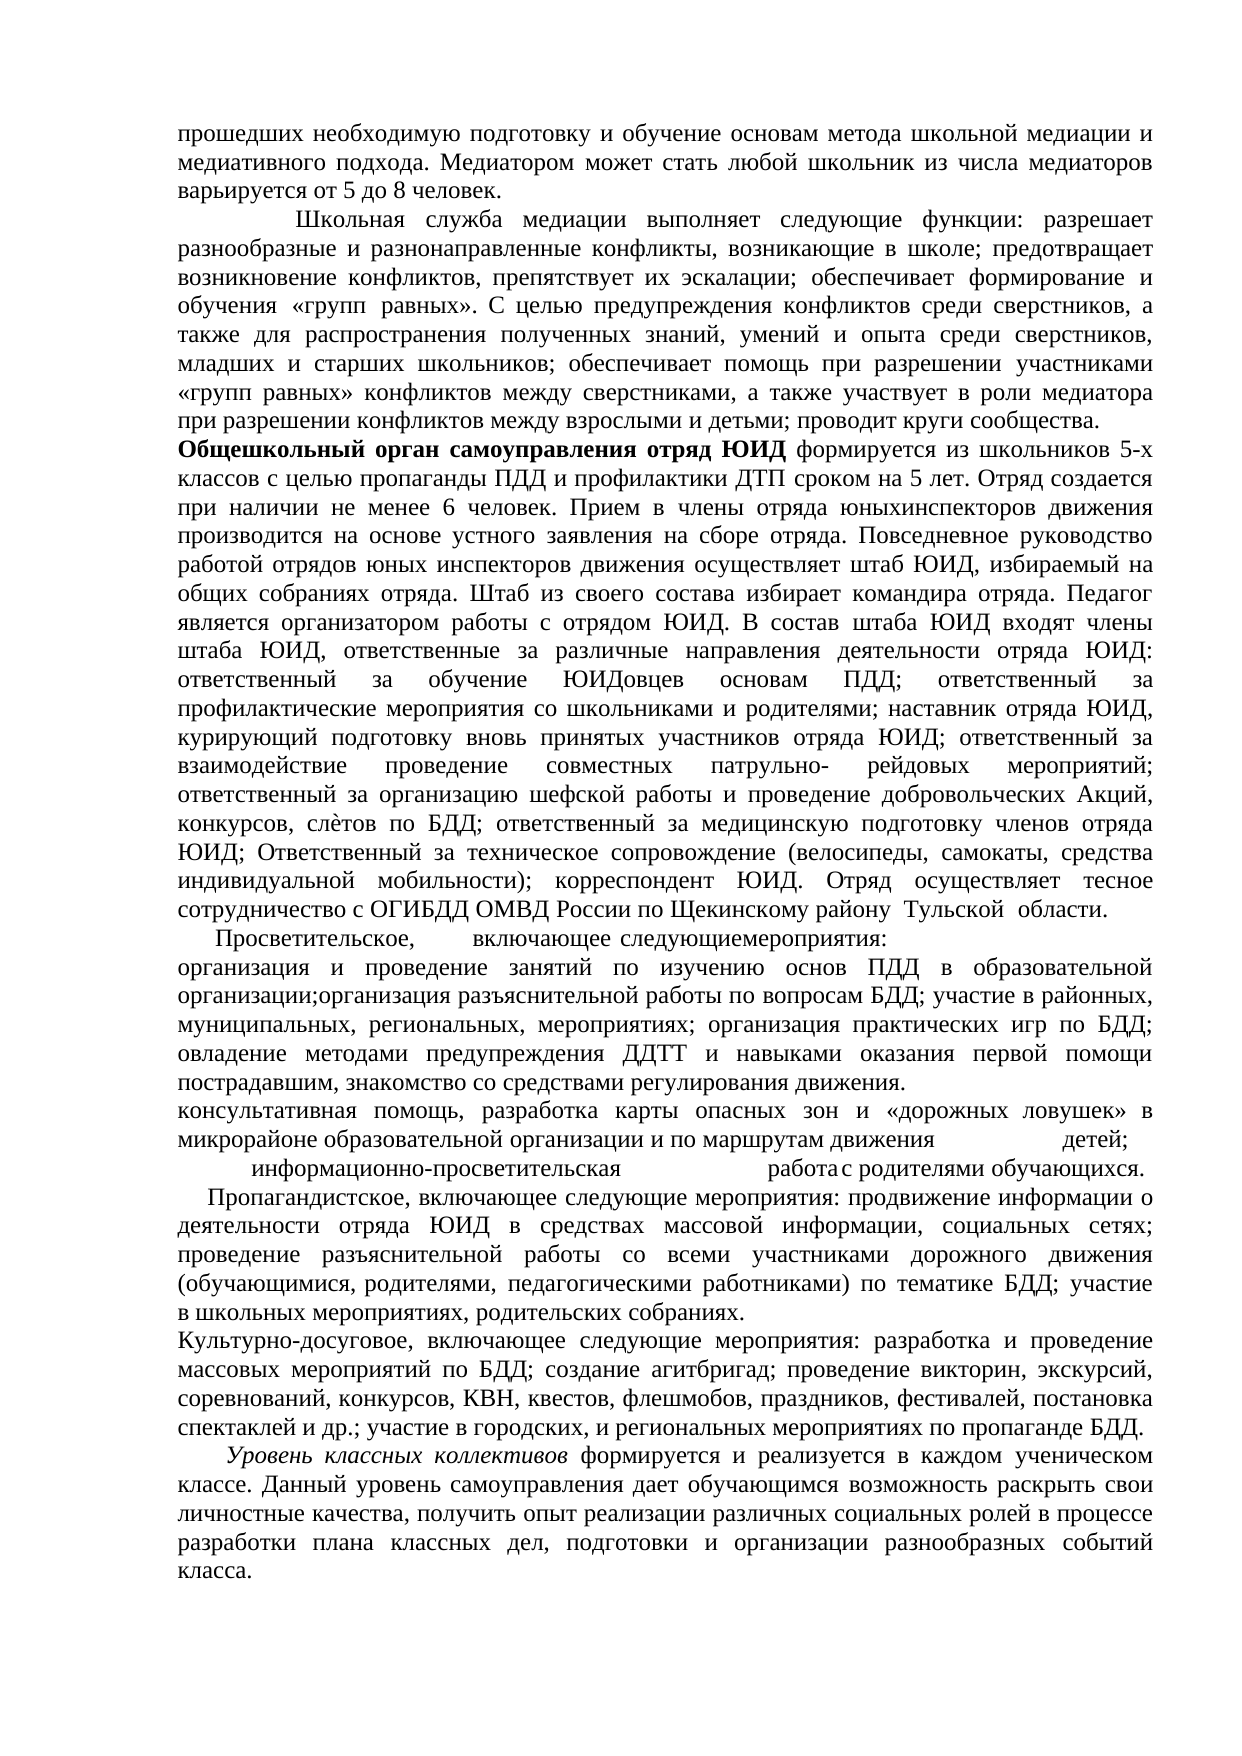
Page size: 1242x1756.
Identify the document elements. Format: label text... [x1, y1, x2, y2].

text консультативная помощь, разработка карты опасных зон и «дорожных ловушек» в микрорайоне образовательной организации и по маршрутам движения детей; информационно-просветительская работа с родителями обучающихся. [177, 1096, 1153, 1182]
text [177, 118, 1153, 204]
text организация и проведение занятий по изучению основ ПДД в образовательной организации;организация разъяснительной работы по вопросам БДД; участие в районных, муниципальных, региональных, мероприятиях; организация практических игр по БДД; овладение методами предупреждения ДДТТ и навыками оказания первой помощи пострадавшим, знакомство со средствами регулирования движения. [177, 952, 1153, 1096]
text Уровень классных коллективов формируется и реализуется в каждом ученическом классе. Данный уровень самоуправления дает обучающимся возможность раскрыть свои личностные качества, получить опыт реализации различных социальных ролей в процессе разработки плана классных дел, подготовки и организации разнообразных событий класса. [177, 1441, 1153, 1584]
text Общешкольный орган самоуправления отряд ЮИД формируется из школьников 5-х классов с целью пропаганды ПДД и профилактики ДТП сроком на 5 лет. Отряд создается при наличии не менее 6 человек. Прием в члены отряда юныхинспекторов движения производится на основе устного заявления на сборе отряда. Повседневное руководство работой отрядов юных инспекторов движения осуществляет штаб ЮИД, избираемый на общих собраниях отряда. Штаб из своего состава избирает командира отряда. Педагог является организатором работы с отрядом ЮИД. В состав штаба ЮИД входят члены штаба ЮИД, ответственные за различные направления деятельности отряда ЮИД: ответственный за обучение ЮИДовцев основам ПДД; ответственный за профилактические мероприятия со школьниками и родителями; наставник отряда ЮИД, курирующий подготовку вновь принятых участников отряда ЮИД; ответственный за взаимодействие проведение совместных патрульно- рейдовых мероприятий; ответственный за организацию шефской работы и проведение добровольческих Акций, конкурсов, слѐтов по БДД; ответственный за медицинскую подготовку членов отряда ЮИД; Ответственный за техническое сопровождение (велосипеды, самокаты, средства индивидуальной мобильности); корреспондент ЮИД. Отряд осуществляет тесное сотрудничество с ОГИБДД ОМВД России по Щекинскому району Тульской области. [177, 434, 1153, 923]
text Пропагандистское, включающее следующие мероприятия: продвижение информации о деятельности отряда ЮИД в средствах массовой информации, социальных сетях; проведение разъяснительной работы со всеми участниками дорожного движения (обучающимися, родителями, педагогическими работниками) по тематике БДД; участие в школьных мероприятиях, родительских собраниях. [177, 1182, 1153, 1326]
text Школьная служба медиации выполняет следующие функции: разрешает разнообразные и разнонаправленные конфликты, возникающие в школе; предотвращает возникновение конфликтов, препятствует их эскалации; обеспечивает формирование и обучения «групп равных». С целью предупреждения конфликтов среди сверстников, а также для распространения полученных знаний, умений и опыта среди сверстников, младших и старших школьников; обеспечивает помощь при разрешении участниками «групп равных» конфликтов между сверстниками, а также участвует в роли медиатора при разрешении конфликтов между взрослыми и детьми; проводит круги сообщества. [177, 204, 1153, 434]
text Просветительское, включающее следующиемероприятия: [177, 923, 1153, 952]
text Культурно-досуговое, включающее следующие мероприятия: разработка и проведение массовых мероприятий по БДД; создание агитбригад; проведение викторин, экскурсий, соревнований, конкурсов, КВН, квестов, флешмобов, праздников, фестивалей, постановка спектаклей и др.; участие в городских, и региональных мероприятиях по пропаганде БДД. [177, 1326, 1153, 1441]
